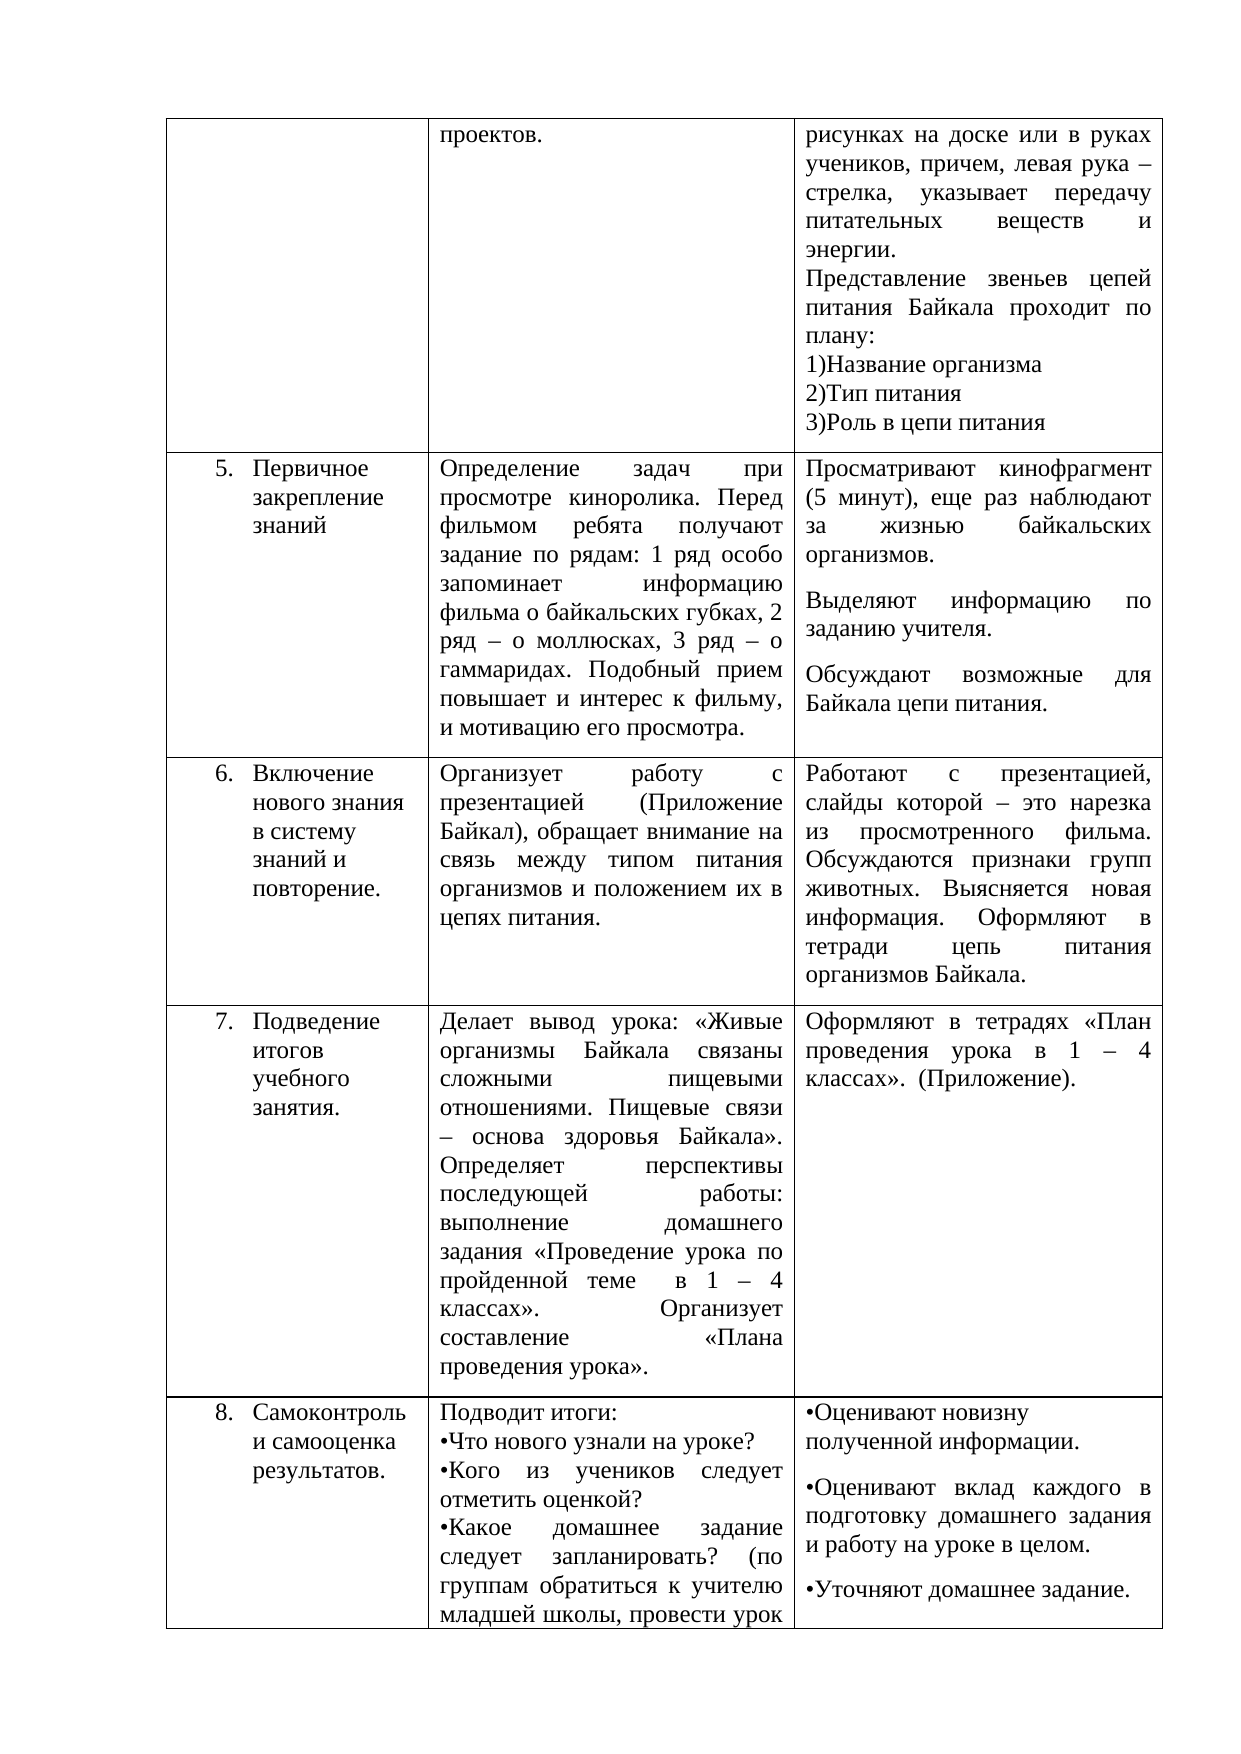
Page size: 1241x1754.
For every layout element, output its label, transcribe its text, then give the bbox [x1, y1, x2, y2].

table_cell Делает вывод урока: «Живые организмы Байкала связаны сложными пищевыми отношениями. Пищевые связи – основа здоровья Байкала». Определяет перспективы последующей работы: выполнение домашнего задания «Проведение урока по пройденной теме в 1 – 4 классах». Организует составление «Плана проведения урока». [429, 1006, 794, 1396]
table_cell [429, 1398, 794, 1627]
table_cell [167, 119, 428, 452]
table_cell Оформляют в тетрадях «План проведения урока в 1 – 4 классах». (Приложение). [795, 1006, 1162, 1396]
table_cell Работают с презентацией, слайды которой – это нарезка из просмотренного фильма. Обсуждаются признаки групп животных. Выясняется новая информация. Оформляют в тетради цепь питания организмов Байкала. [795, 758, 1162, 1005]
table_cell Определение задач при просмотре киноролика. Перед фильмом ребята получают задание по рядам: 1 ряд особо запоминает информацию фильма о байкальских губках, 2 ряд – о моллюсках, 3 ряд – о гаммаридах. Подобный прием повышает и интерес к фильму, и мотивацию его просмотра. [429, 453, 794, 757]
table_cell Первичное закрепление знаний [167, 453, 428, 757]
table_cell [167, 1398, 428, 1627]
table_cell Организует работу с презентацией (Приложение Байкал), обращает внимание на связь между типом питания организмов и положением их в цепях питания. [429, 758, 794, 1005]
table_cell Просматривают кинофрагмент (5 минут), еще раз наблюдают за жизнью байкальских организмов. Выделяют информацию по заданию учителя. Обсуждают возможные для Байкала цепи питания. [795, 453, 1162, 757]
table_cell Подведение итогов учебного занятия. [167, 1006, 428, 1396]
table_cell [429, 119, 794, 452]
table_cell Включение нового знания в систему знаний и повторение. [167, 758, 428, 1005]
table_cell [795, 1398, 1162, 1627]
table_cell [795, 119, 1162, 452]
